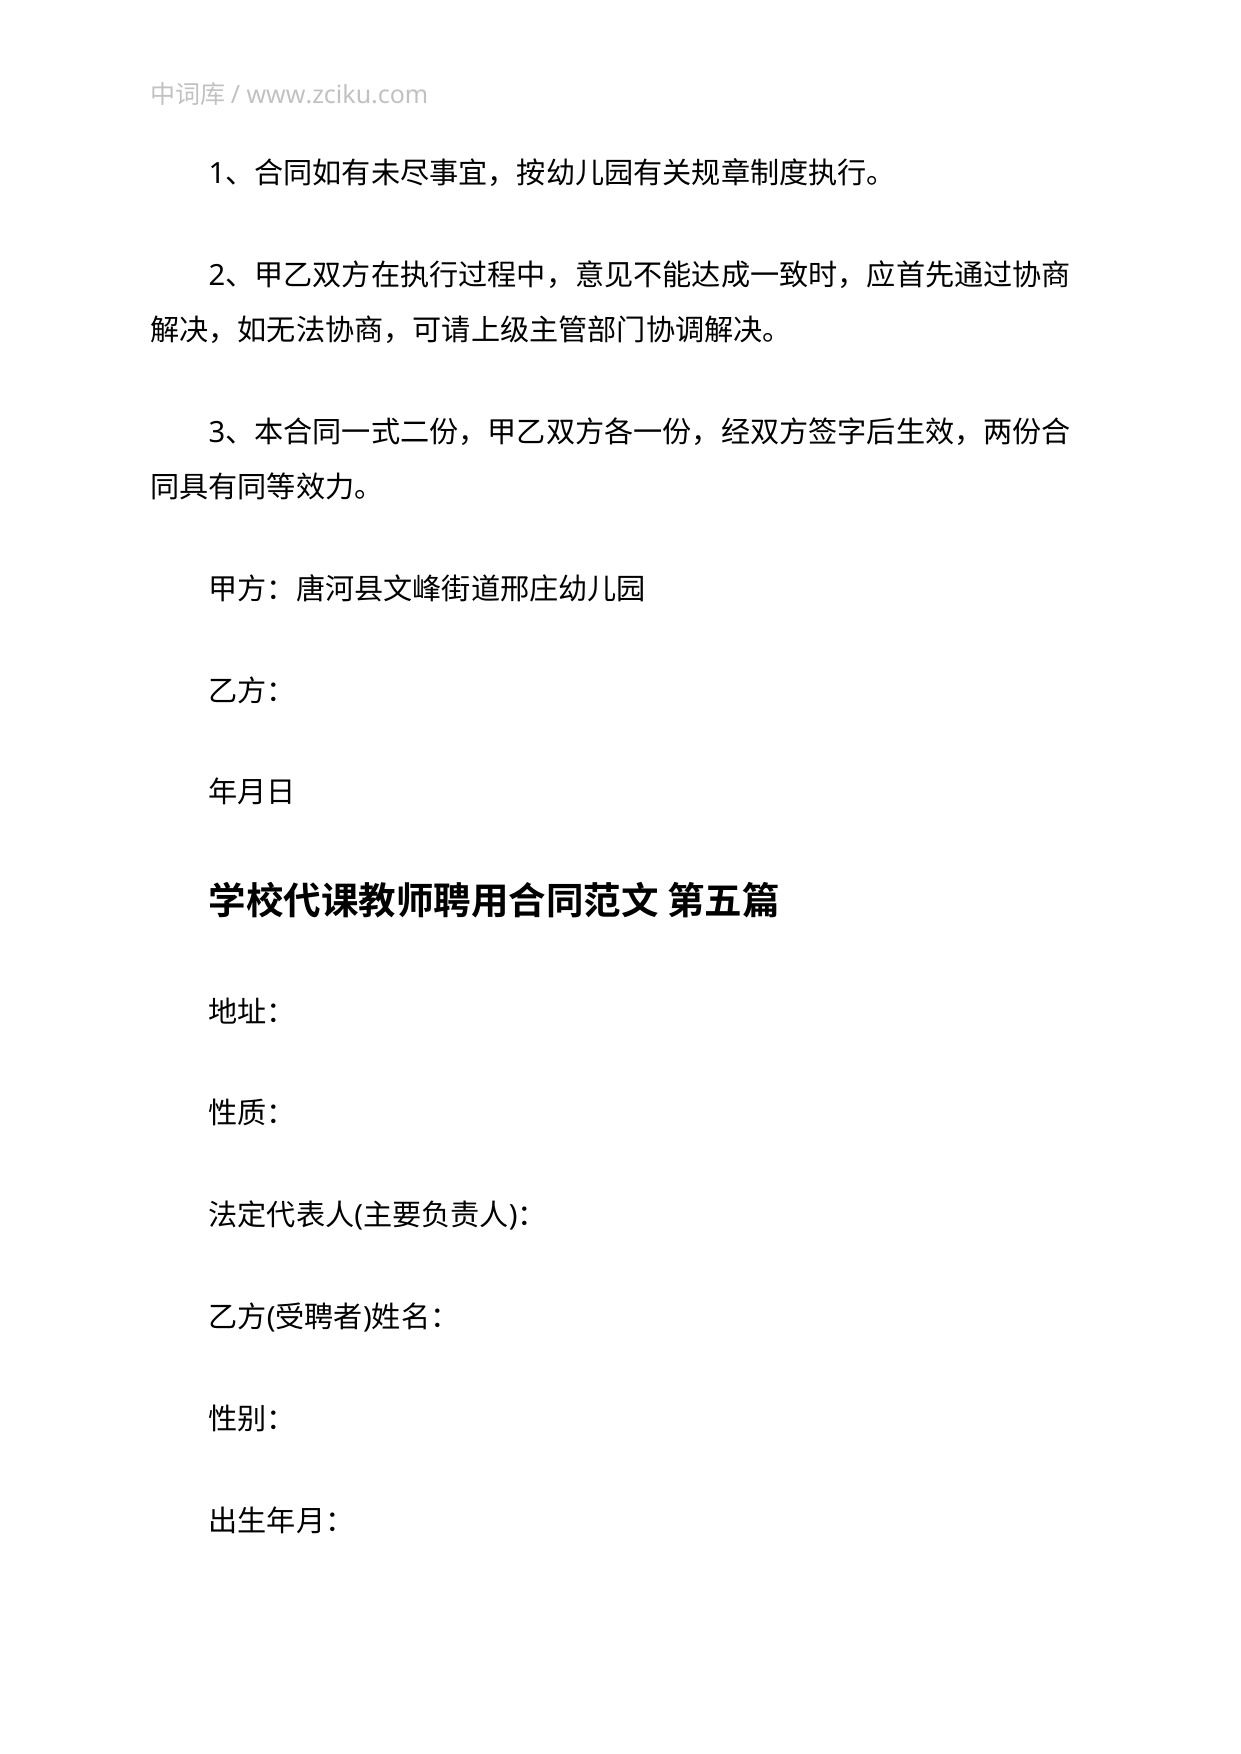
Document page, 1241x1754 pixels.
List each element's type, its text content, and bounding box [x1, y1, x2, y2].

text 乙方： [150, 667, 1090, 709]
text 1、合同如有未尽事宜，按幼儿园有关规章制度执行。 [150, 150, 1090, 192]
text 学校代课教师聘用合同范文 第五篇 [150, 871, 1090, 925]
text 乙方(受聘者)姓名： [150, 1294, 1090, 1336]
text 年月日 [150, 769, 1090, 811]
text 2、甲乙双方在执行过程中，意见不能达成一致时，应首先通过协商解决，如无法协商，可请上级主管部门协调解决。 [150, 252, 1090, 349]
text 3、本合同一式二份，甲乙双方各一份，经双方签字后生效，两份合同具有同等效力。 [150, 409, 1090, 506]
text 甲方：唐河县文峰街道邢庄幼儿园 [150, 566, 1090, 608]
text 性别： [150, 1396, 1090, 1438]
text 地址： [150, 988, 1090, 1031]
text 法定代表人(主要负责人)： [150, 1192, 1090, 1234]
text 性质： [150, 1090, 1090, 1132]
text 出生年月： [150, 1497, 1090, 1540]
